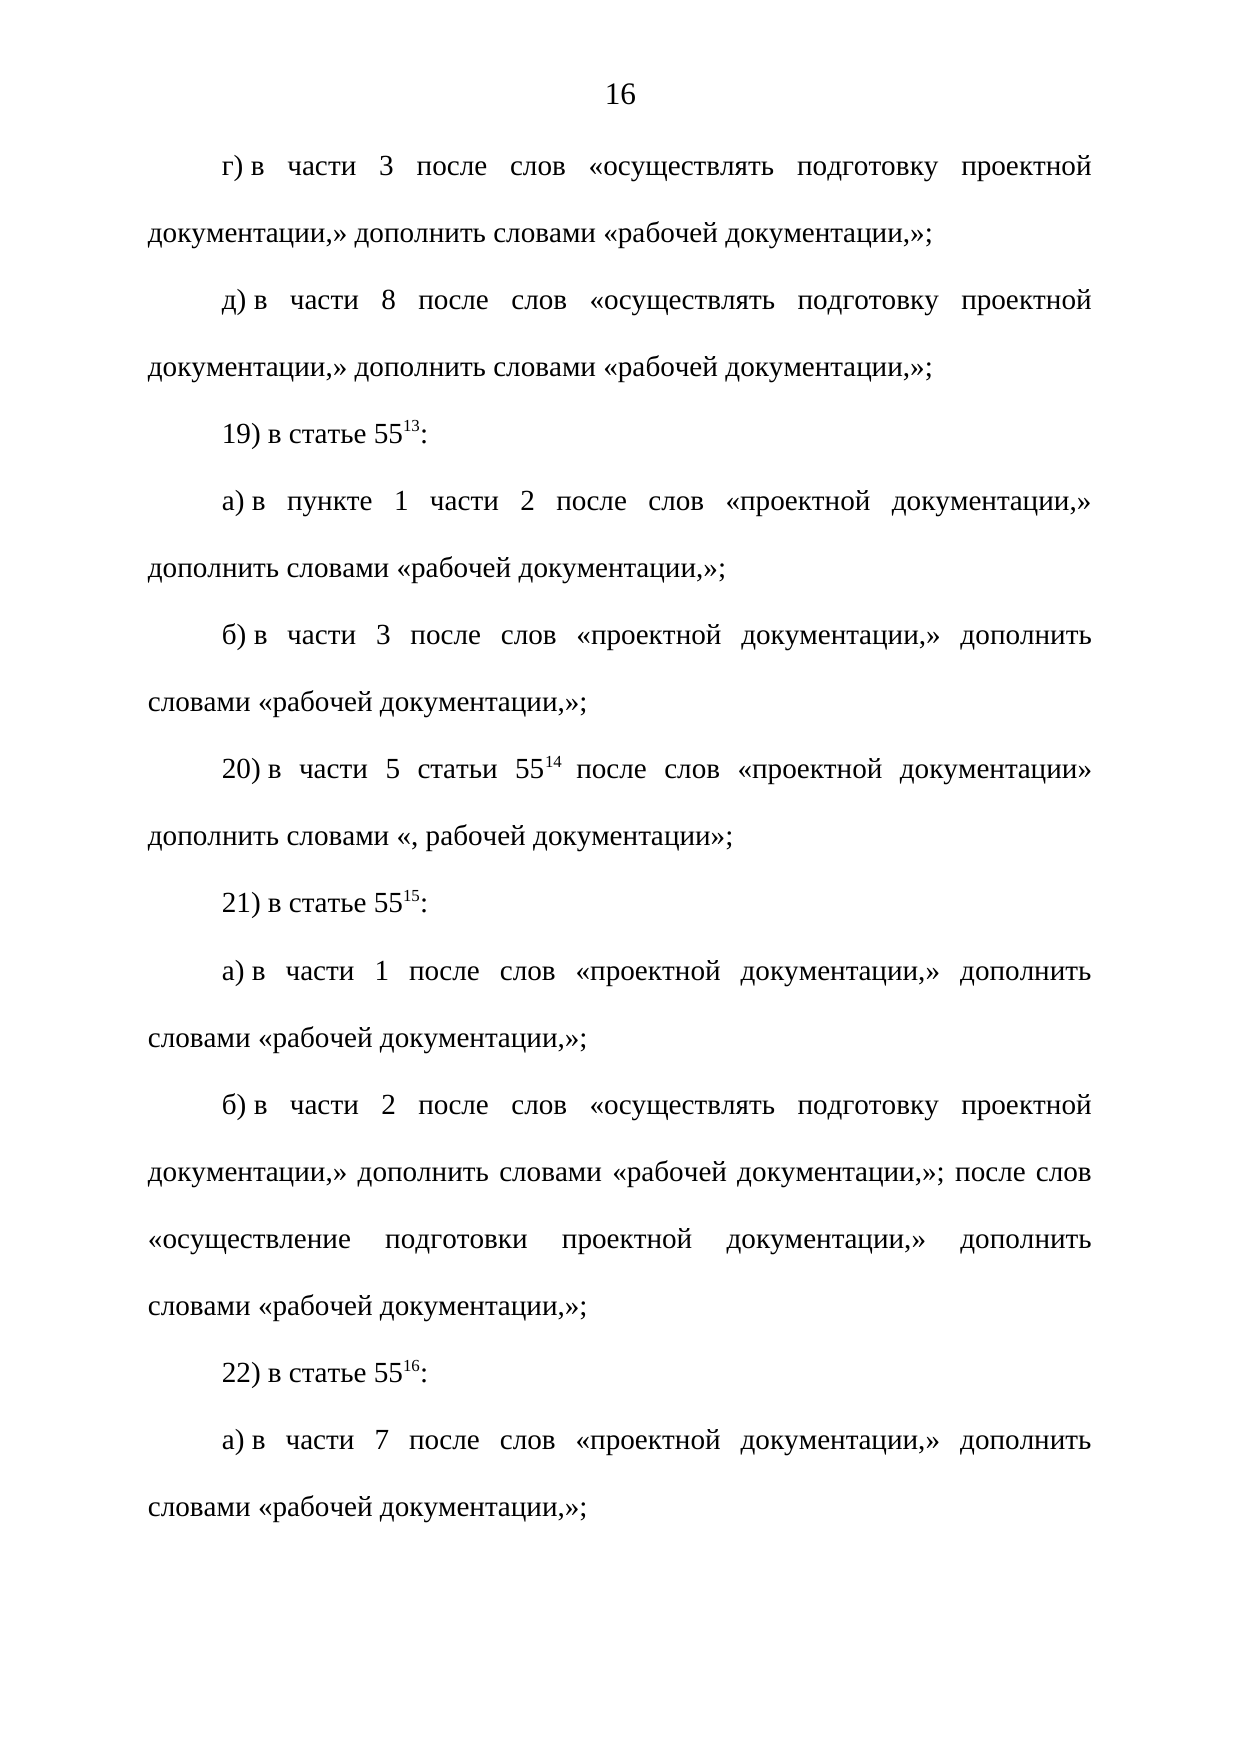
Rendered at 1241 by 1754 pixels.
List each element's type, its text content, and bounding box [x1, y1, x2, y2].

text 19) в статье 5513: [148, 416, 1092, 449]
text а) в пункте 1 части 2 после слов «проектной документации,» дополнить словами «рабочей документации,»; [148, 483, 1092, 584]
text б) в части 2 после слов «осуществлять подготовку проектной документации,» дополнить словами «рабочей документации,»; после слов «осуществление подготовки проектной документации,» дополнить словами «рабочей документации,»; [148, 1087, 1092, 1322]
text а) в части 7 после слов «проектной документации,» дополнить словами «рабочей документации,»; [148, 1422, 1092, 1523]
text д) в части 8 после слов «осуществлять подготовку проектной документации,» дополнить словами «рабочей документации,»; [148, 282, 1092, 382]
text 20) в части 5 статьи 5514 после слов «проектной документации» дополнить словами «, рабочей документации»; [148, 751, 1092, 852]
text 22) в статье 5516: [148, 1355, 1092, 1389]
text 21) в статье 5515: [148, 886, 1092, 919]
text б) в части 3 после слов «проектной документации,» дополнить словами «рабочей документации,»; [148, 617, 1092, 718]
text а) в части 1 после слов «проектной документации,» дополнить словами «рабочей документации,»; [148, 953, 1092, 1053]
text г) в части 3 после слов «осуществлять подготовку проектной документации,» дополнить словами «рабочей документации,»; [148, 148, 1092, 248]
